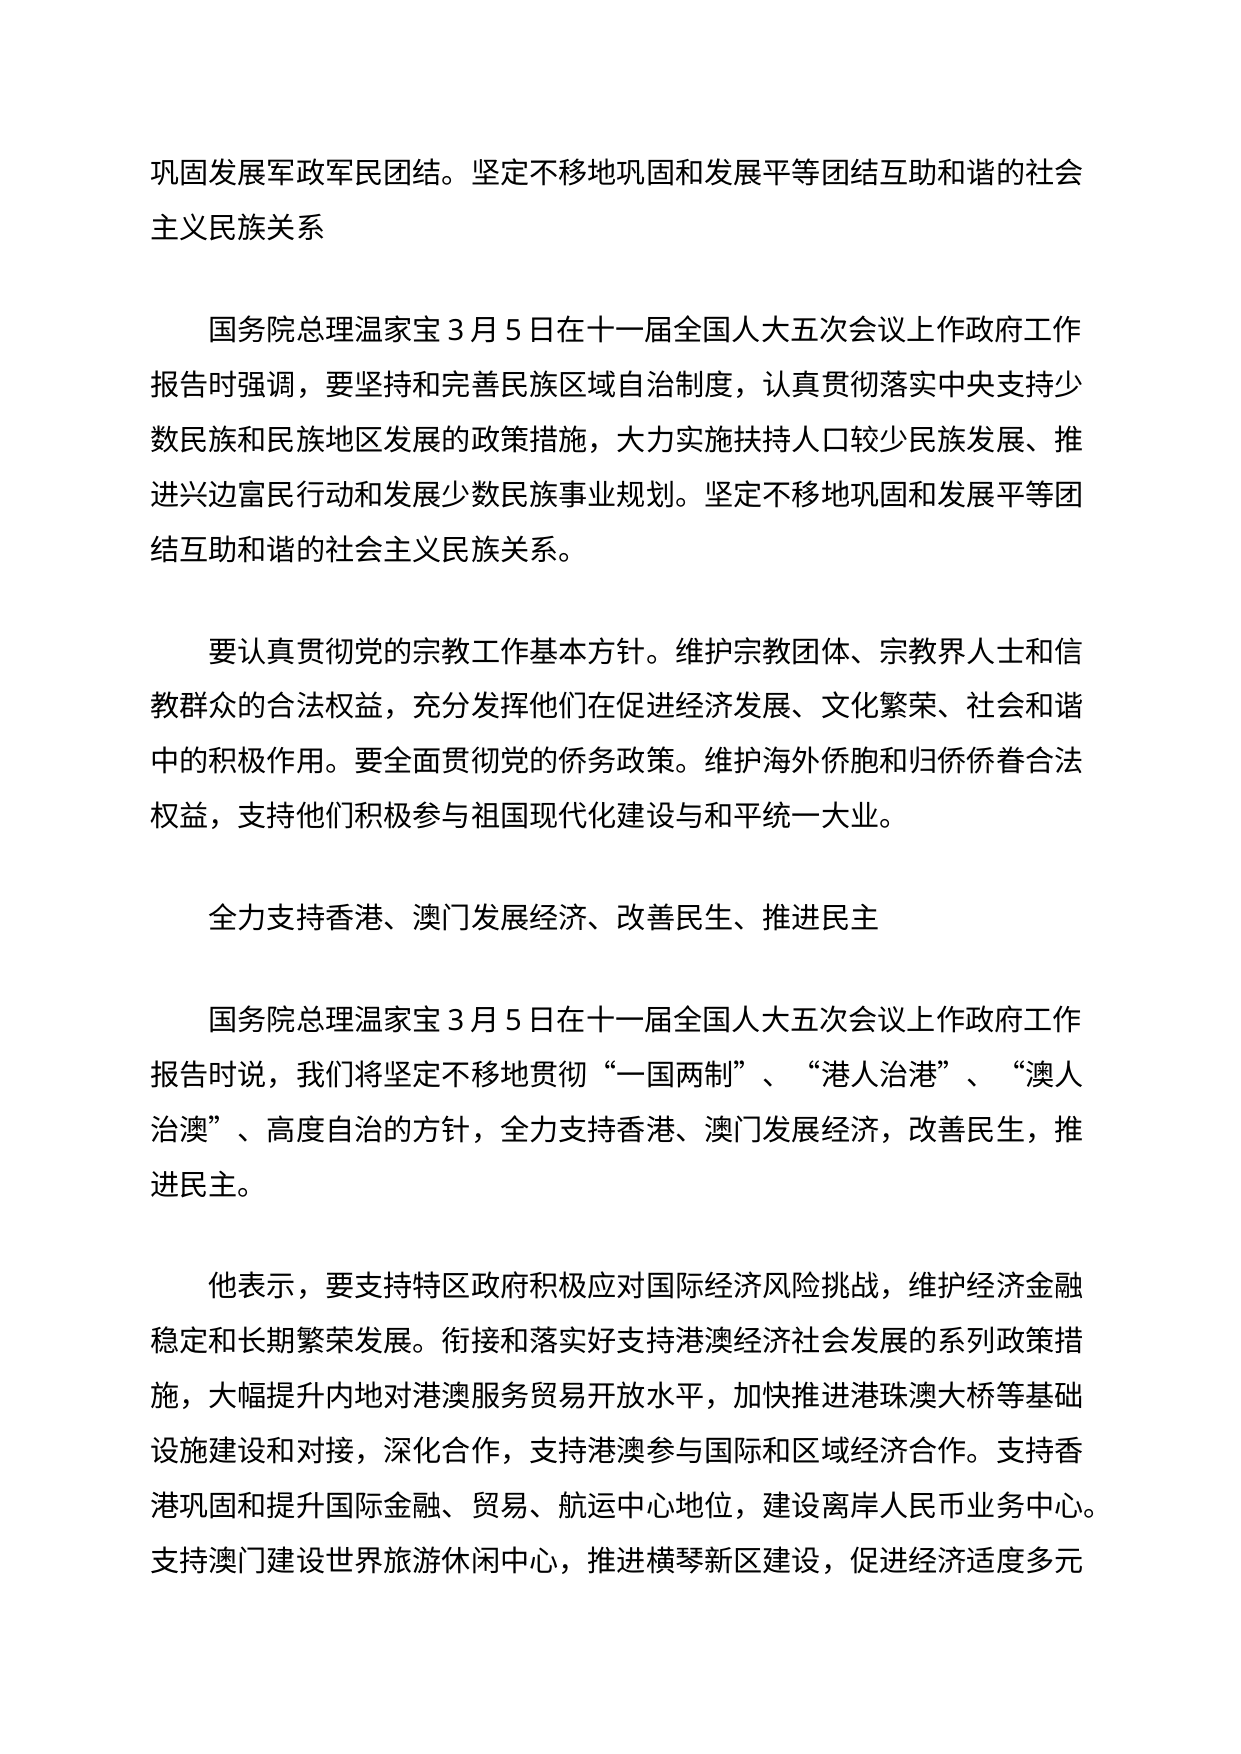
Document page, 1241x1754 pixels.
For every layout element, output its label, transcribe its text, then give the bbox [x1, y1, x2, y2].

text 国务院总理温家宝3月5日在十一届全国人大五次会议上作政府工作报告时说，我们将坚定不移地贯彻“一国两制”、“港人治港”、“澳人治澳”、高度自治的方针，全力支持香港、澳门发展经济，改善民生，推进民主。 [150, 996, 1090, 1203]
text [150, 150, 1090, 247]
text 要认真贯彻党的宗教工作基本方针。维护宗教团体、宗教界人士和信教群众的合法权益，充分发挥他们在促进经济发展、文化繁荣、社会和谐中的积极作用。要全面贯彻党的侨务政策。维护海外侨胞和归侨侨眷合法权益，支持他们积极参与祖国现代化建设与和平统一大业。 [150, 628, 1090, 835]
text 国务院总理温家宝3月5日在十一届全国人大五次会议上作政府工作报告时强调，要坚持和完善民族区域自治制度，认真贯彻落实中央支持少数民族和民族地区发展的政策措施，大力实施扶持人口较少民族发展、推进兴边富民行动和发展少数民族事业规划。坚定不移地巩固和发展平等团结互助和谐的社会主义民族关系。 [150, 307, 1090, 569]
text 全力支持香港、澳门发展经济、改善民生、推进民主 [150, 894, 1090, 937]
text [150, 1263, 1090, 1580]
